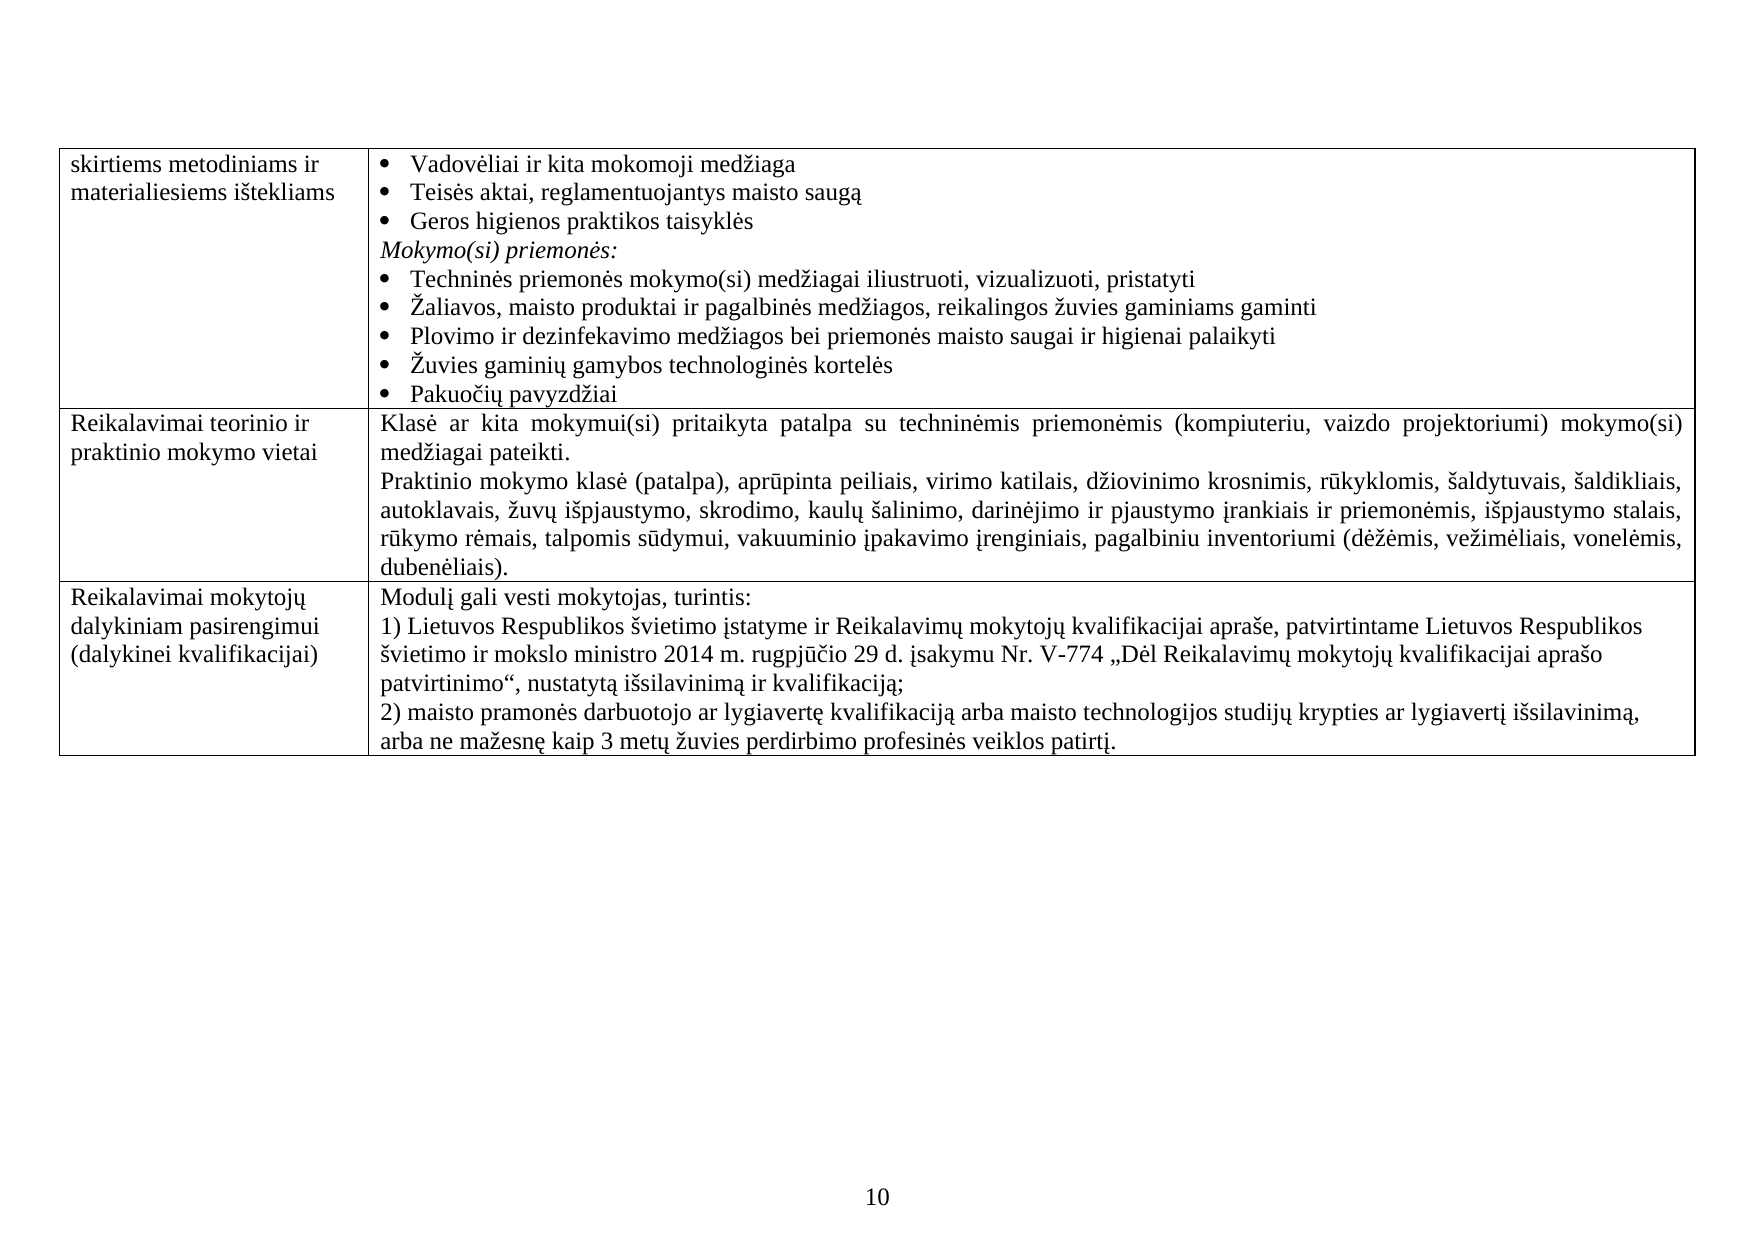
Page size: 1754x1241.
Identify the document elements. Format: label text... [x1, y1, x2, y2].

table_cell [369, 149, 1694, 407]
table_cell Klasė ar kita mokymui(si) pritaikyta patalpa su techninėmis priemonėmis (kompiuteriu, vaizdo projektoriumi) mokymo(si) medžiagai pateikti. Praktinio mokymo klasė (patalpa), aprūpinta peiliais, virimo katilais, džiovinimo krosnimis, rūkyklomis, šaldytuvais, šaldikliais, autoklavais, žuvų išpjaustymo, skrodimo, kaulų šalinimo, darinėjimo ir pjaustymo įrankiais ir priemonėmis, išpjaustymo stalais, rūkymo rėmais, talpomis sūdymui, vakuuminio įpakavimo įrenginiais, pagalbiniu inventoriumi (dėžėmis, vežimėliais, vonelėmis, dubenėliais). [369, 409, 1694, 581]
table_cell Reikalavimai mokytojų dalykiniam pasirengimui (dalykinei kvalifikacijai) [60, 582, 368, 754]
table_cell Modulį gali vesti mokytojas, turintis: 1) Lietuvos Respublikos švietimo įstatyme ir Reikalavimų mokytojų kvalifikacijai apraše, patvirtintame Lietuvos Respublikos švietimo ir mokslo ministro 2014 m. rugpjūčio 29 d. įsakymu Nr. V-774 „Dėl Reikalavimų mokytojų kvalifikacijai aprašo patvirtinimo“, nustatytą išsilavinimą ir kvalifikaciją; 2) maisto pramonės darbuotojo ar lygiavertę kvalifikaciją arba maisto technologijos studijų krypties ar lygiavertį išsilavinimą, arba ne mažesnę kaip 3 metų žuvies perdirbimo profesinės veiklos patirtį. [369, 582, 1694, 754]
table_cell Reikalavimai teorinio ir praktinio mokymo vietai [60, 409, 368, 581]
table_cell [60, 149, 368, 407]
